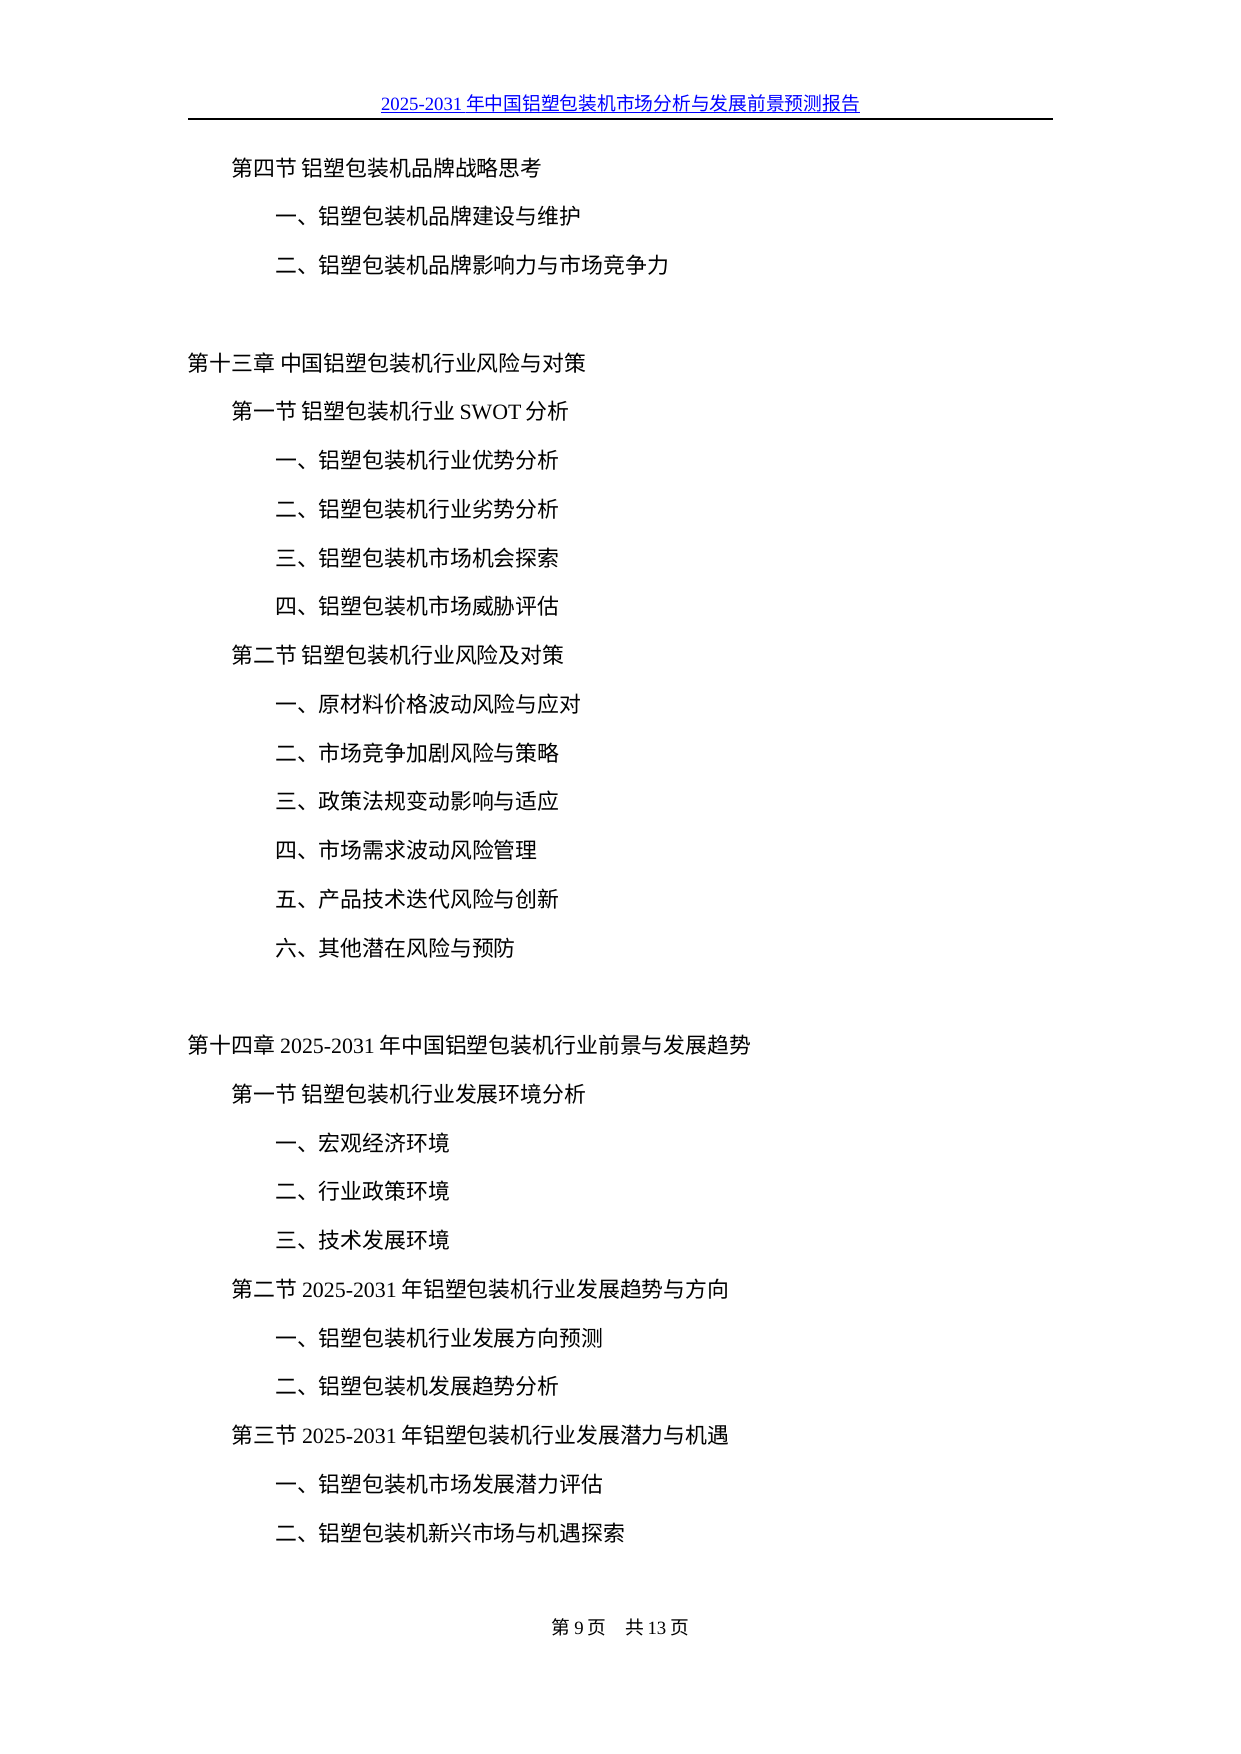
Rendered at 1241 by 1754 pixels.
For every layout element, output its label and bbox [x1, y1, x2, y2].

text [187, 150, 1053, 1548]
